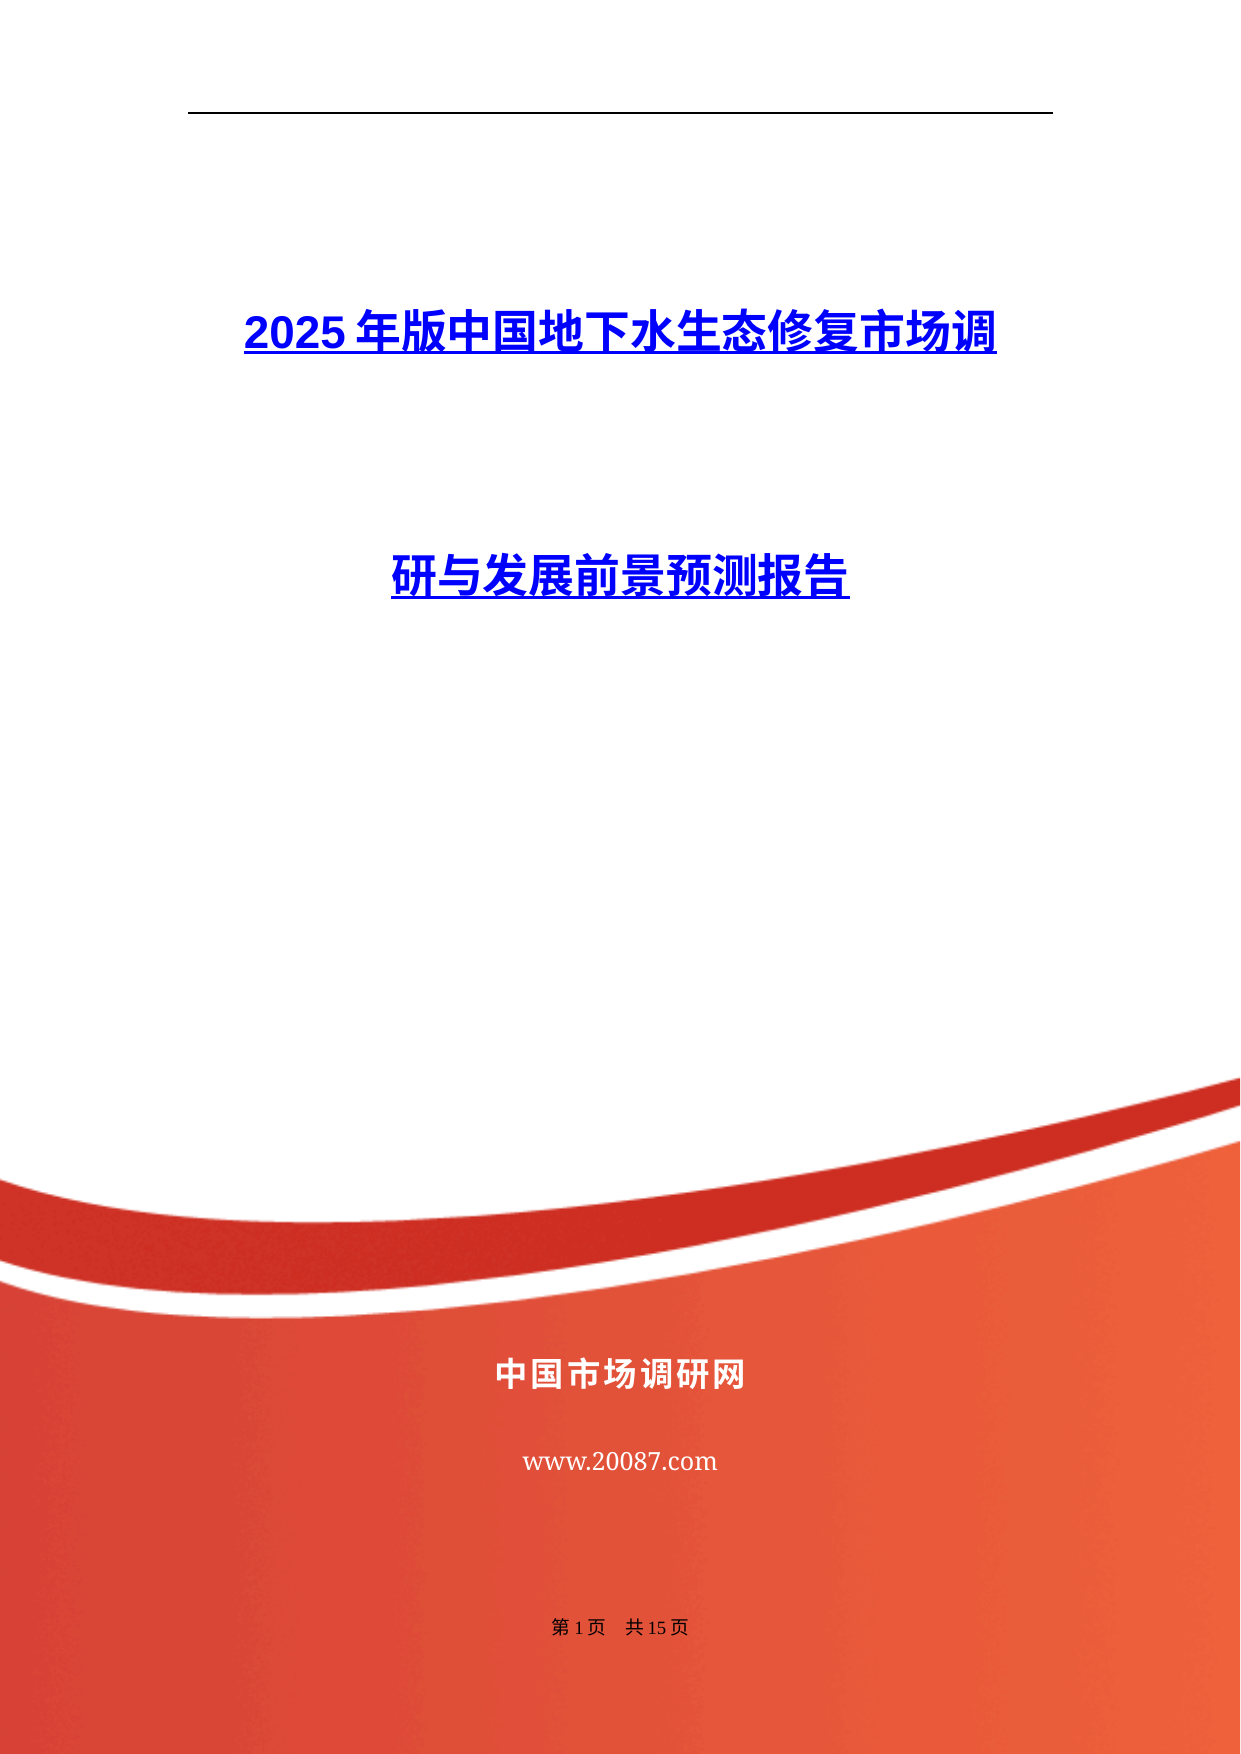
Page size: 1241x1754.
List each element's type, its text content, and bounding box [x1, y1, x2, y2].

text www.20087.com [187, 1428, 1053, 1493]
picture [0, 1006, 1241, 1754]
table_header 2025年版中国地下水生态修复市场调研与发展前景预测报告 [188, 207, 1053, 773]
subtitle 中国市场调研网 [187, 1339, 1053, 1404]
